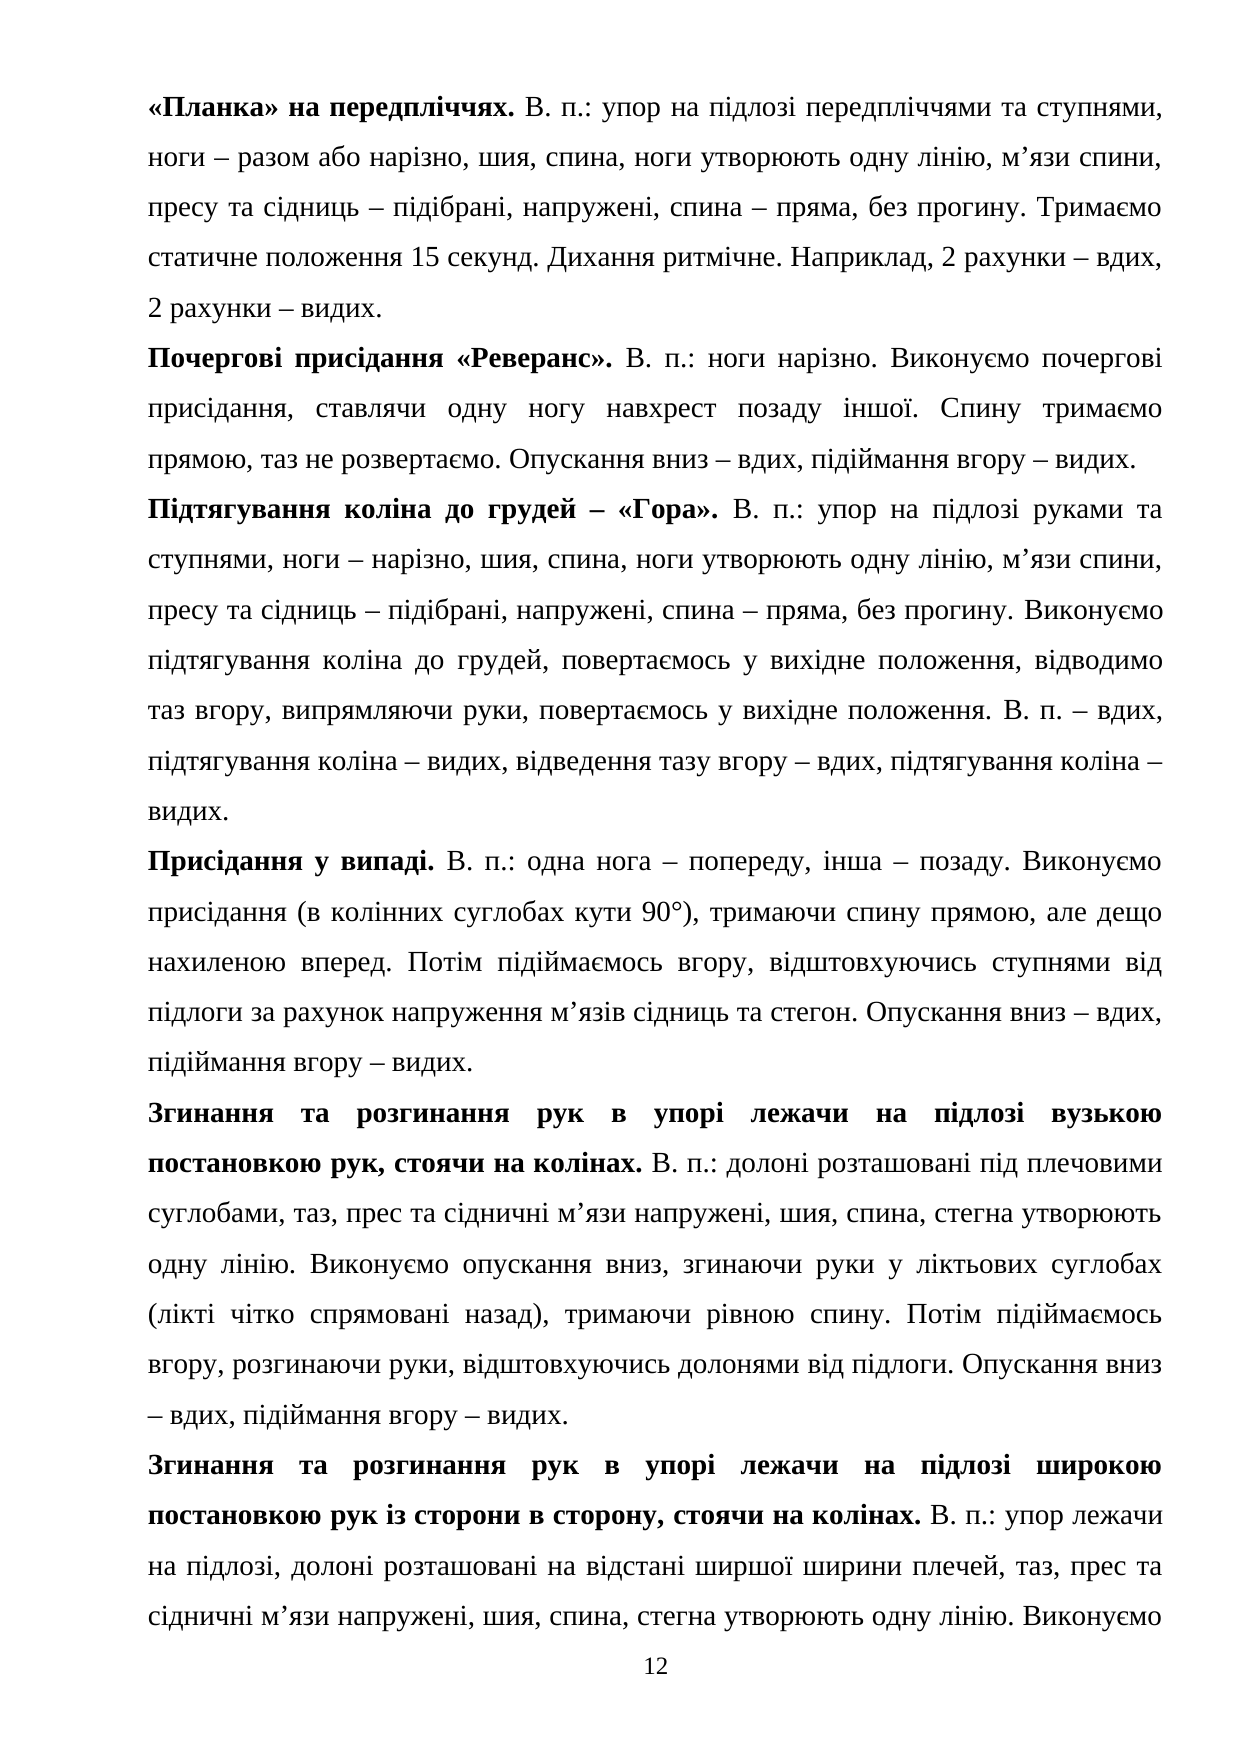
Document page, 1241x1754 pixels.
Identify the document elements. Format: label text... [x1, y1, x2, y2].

text Присідання у випаді. В. п.: одна нога – попереду, інша – позаду. Виконуємо присідання (в колінних суглобах кути 90°), тримаючи спину прямою, але дещо нахиленою вперед. Потім підіймаємось вгору, відштовхуючись ступнями від підлоги за рахунок напруження м’язів сідниць та стегон. Опускання вниз – вдих, підіймання вгору – видих. [148, 843, 1163, 1078]
text Підтягування коліна до грудей – «Гора». В. п.: упор на підлозі руками та ступнями, ноги – нарізно, шия, спина, ноги утворюють одну лінію, м’язи спини, пресу та сідниць – підібрані, напружені, спина – пряма, без прогину. Виконуємо підтягування коліна до грудей, повертаємось у вихідне положення, відводимо таз вгору, випрямляючи руки, повертаємось у вихідне положення. В. п. – вдих, підтягування коліна – видих, відведення тазу вгору – вдих, підтягування коліна – видих. [148, 491, 1163, 827]
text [148, 1447, 1163, 1632]
text Згинання та розгинання рук в упорі лежачи на підлозі вузькою постановкою рук, стоячи на колінах. В. п.: долоні розташовані під плечовими суглобами, таз, прес та сідничні м’язи напружені, шия, спина, стегна утворюють одну лінію. Виконуємо опускання вниз, згинаючи руки у ліктьових суглобах (лікті чітко спрямовані назад), тримаючи рівною спину. Потім підіймаємось вгору, розгинаючи руки, відштовхуючись долонями від підлоги. Опускання вниз – вдих, підіймання вгору – видих. [148, 1095, 1163, 1430]
text «Планка» на передпліччях. В. п.: упор на підлозі передпліччями та ступнями, ноги – разом або нарізно, шия, спина, ноги утворюють одну лінію, м’язи спини, пресу та сідниць – підібрані, напружені, спина – пряма, без прогину. Тримаємо статичне положення 15 секунд. Дихання ритмічне. Наприклад, 2 рахунки – вдих, 2 рахунки – видих. [148, 89, 1163, 323]
text Почергові присідання «Реверанс». В. п.: ноги нарізно. Виконуємо почергові присідання, ставлячи одну ногу навхрест позаду іншої. Спину тримаємо прямою, таз не розвертаємо. Опускання вниз – вдих, підіймання вгору – видих. [148, 340, 1163, 474]
